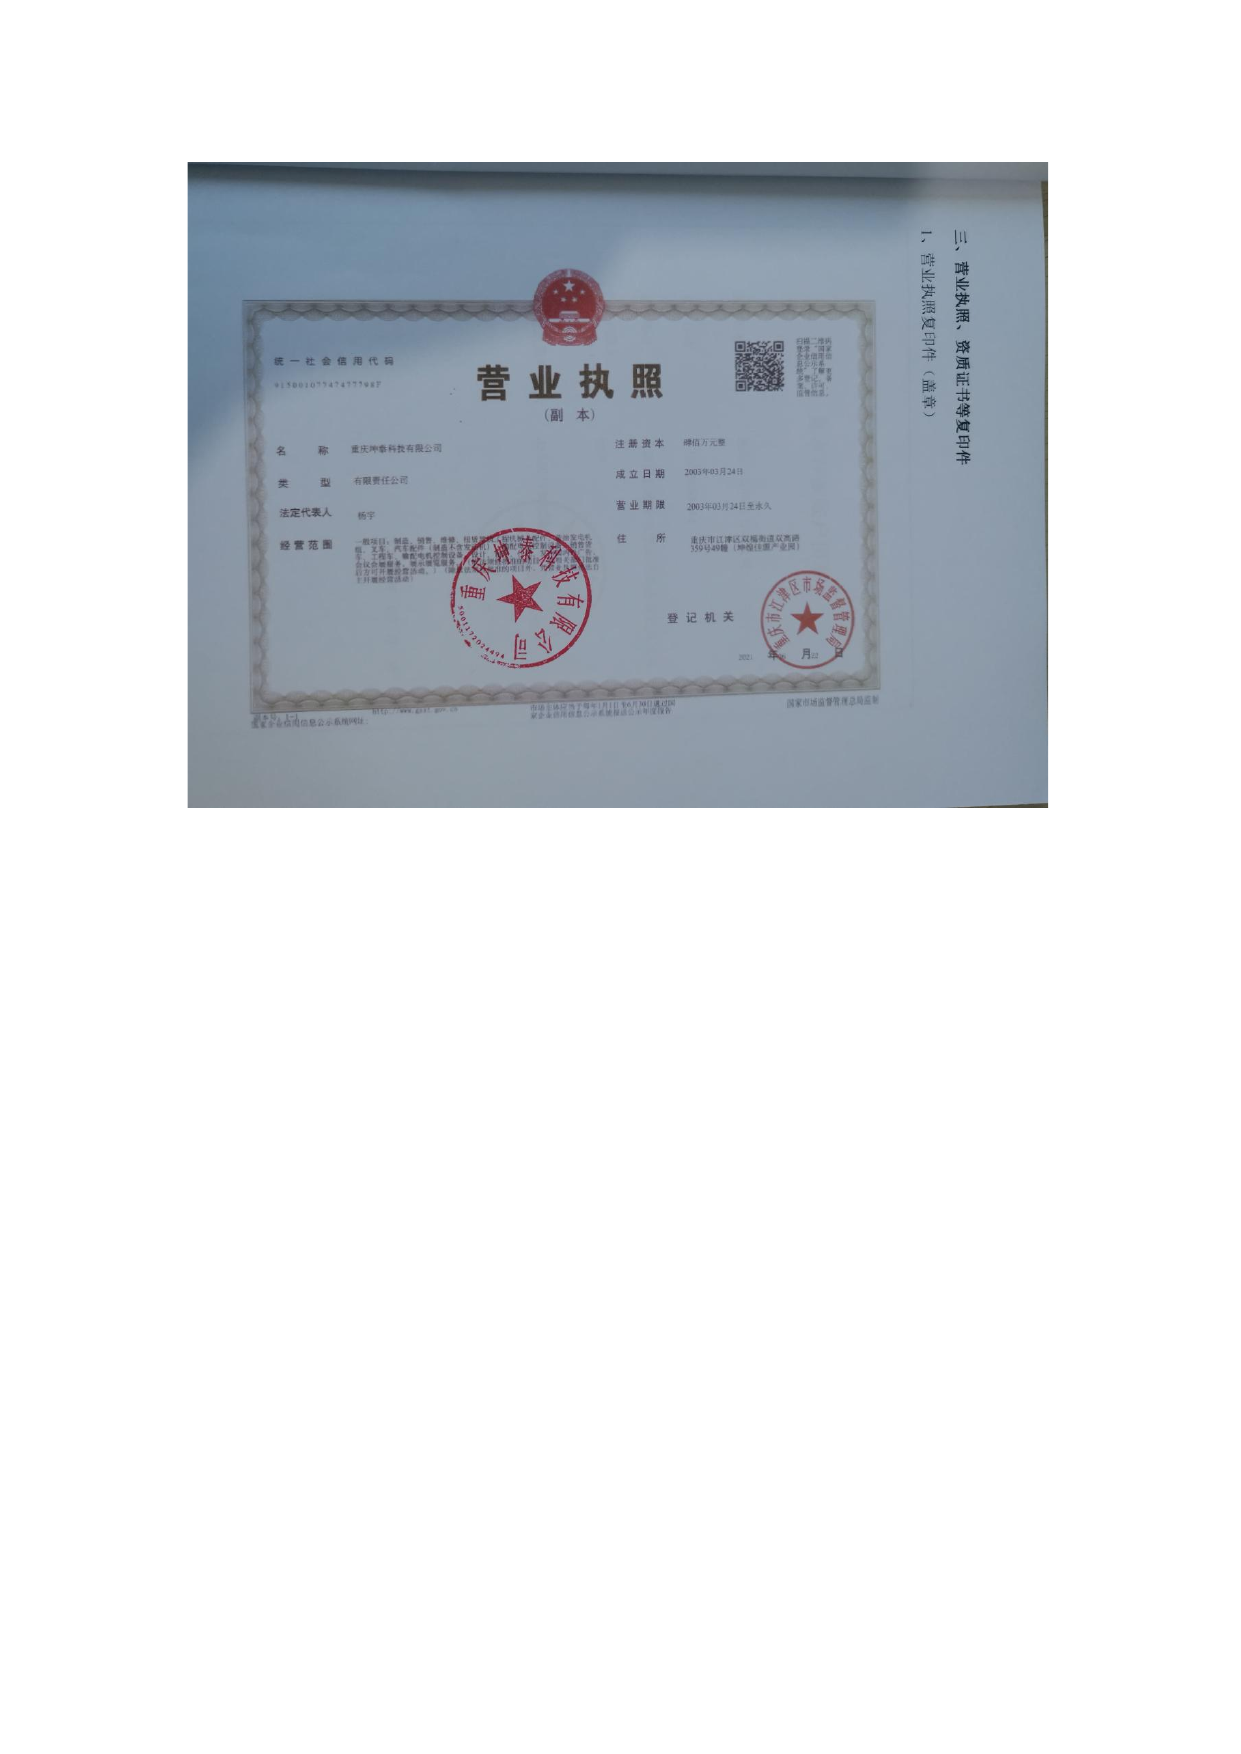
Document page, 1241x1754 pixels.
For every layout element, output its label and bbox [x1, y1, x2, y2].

picture [187, 162, 1049, 808]
